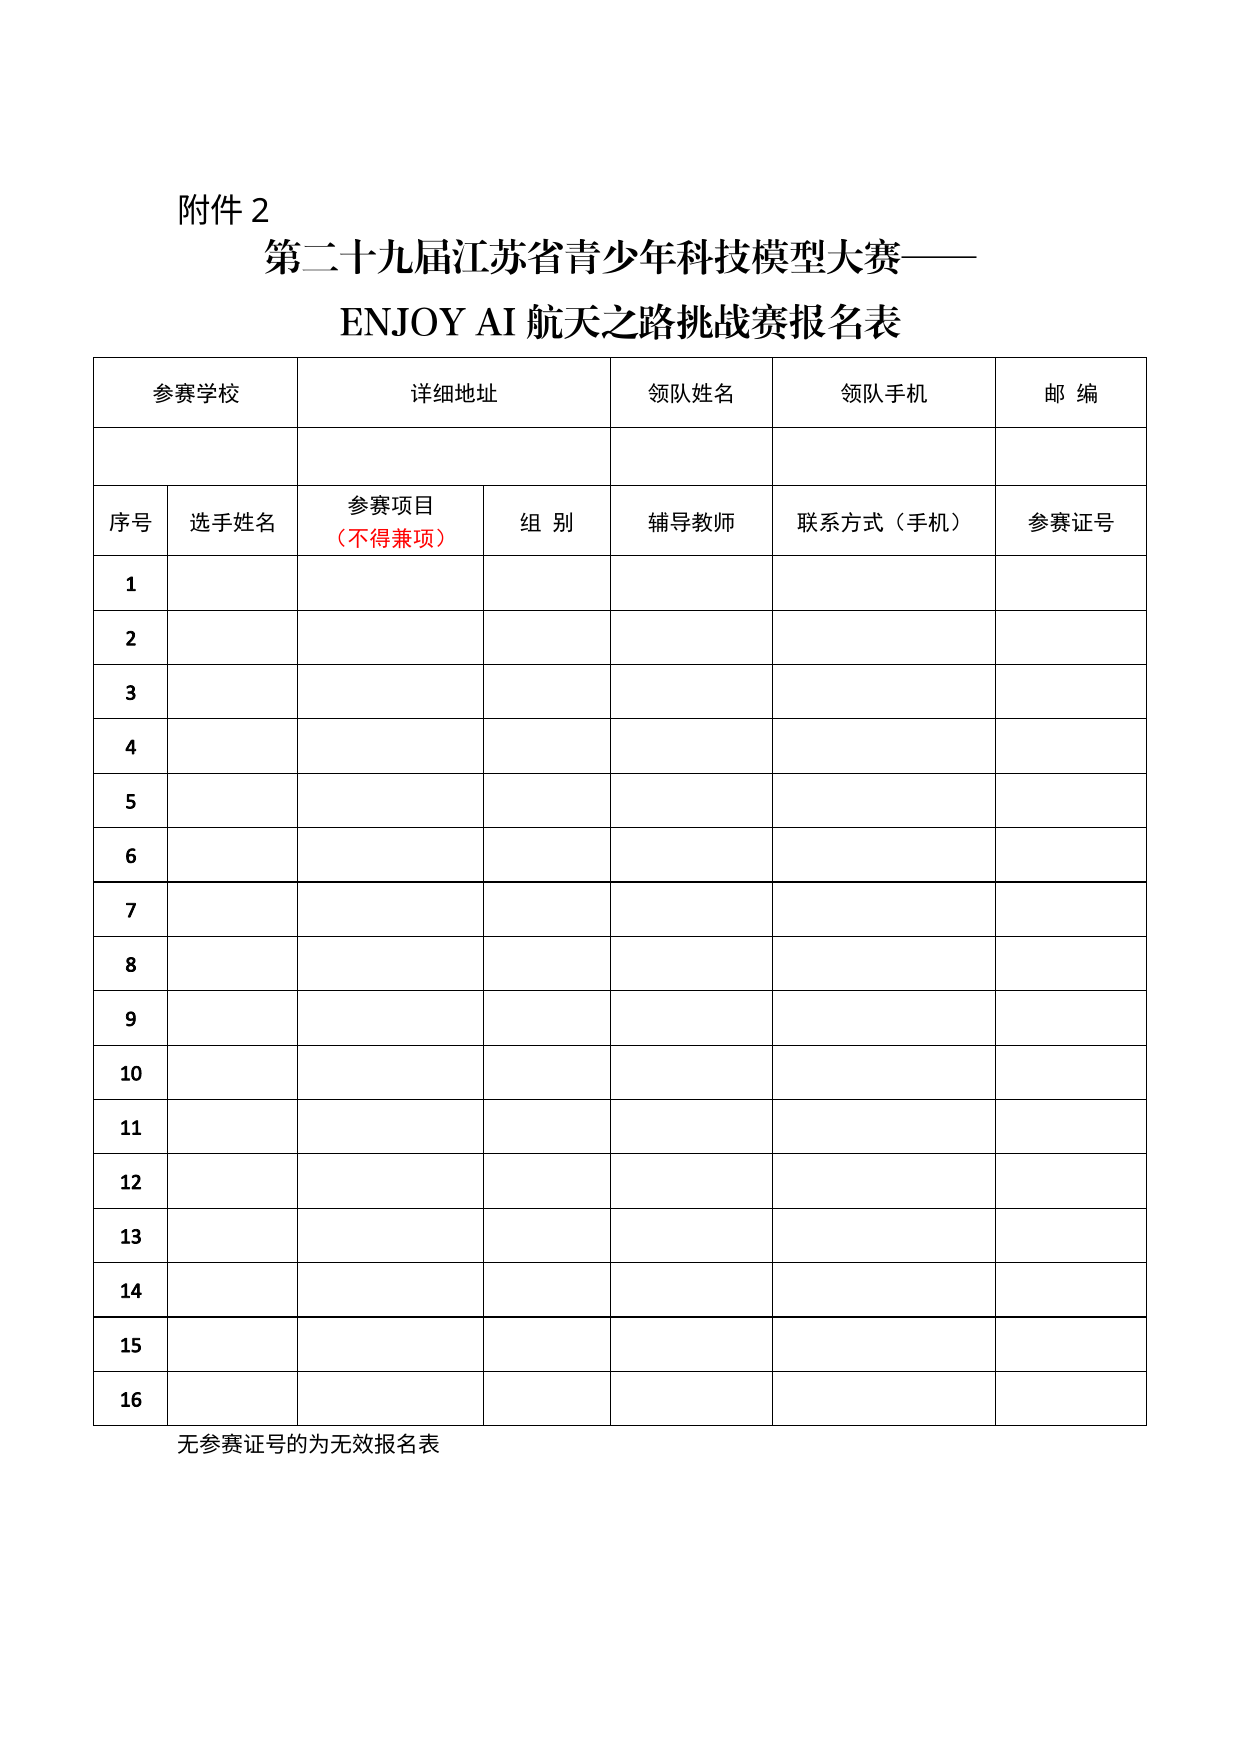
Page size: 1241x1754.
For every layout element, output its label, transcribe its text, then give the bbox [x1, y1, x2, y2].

table_cell [168, 1154, 297, 1208]
table_cell [168, 1372, 297, 1425]
table_cell 7 [94, 883, 167, 936]
table_cell [996, 611, 1146, 664]
table_header 邮 编 [996, 358, 1146, 427]
table_cell [611, 719, 772, 773]
table_cell [484, 719, 610, 773]
table_cell [773, 883, 995, 936]
table_cell [996, 665, 1146, 718]
table_cell 8 [94, 937, 167, 990]
table_cell [773, 611, 995, 664]
table_cell 15 [94, 1318, 167, 1371]
table_cell [611, 828, 772, 881]
table_cell [298, 828, 483, 881]
table_cell [484, 1209, 610, 1262]
table_cell [484, 1100, 610, 1153]
table_cell [484, 1154, 610, 1208]
table_cell [996, 428, 1146, 485]
table_cell [168, 665, 297, 718]
table_cell 选手姓名 [168, 486, 297, 555]
table_cell [773, 1100, 995, 1153]
table_cell [773, 1154, 995, 1208]
table_cell [996, 883, 1146, 936]
table_cell [773, 774, 995, 827]
table_cell [484, 611, 610, 664]
table_cell [996, 1209, 1146, 1262]
table_header 详细地址 [298, 358, 610, 427]
table_cell [168, 719, 297, 773]
table_cell 2 [94, 611, 167, 664]
table_cell 12 [94, 1154, 167, 1208]
table_cell [168, 991, 297, 1044]
table_cell [611, 1046, 772, 1099]
table_cell [168, 774, 297, 827]
table_cell [773, 937, 995, 990]
table_cell [484, 1046, 610, 1099]
table_cell 16 [94, 1372, 167, 1425]
table_cell [484, 1263, 610, 1316]
table_cell [298, 665, 483, 718]
table_cell [611, 556, 772, 609]
table_cell [298, 719, 483, 773]
table_cell [996, 774, 1146, 827]
table_cell [996, 719, 1146, 773]
table_cell [298, 1372, 483, 1425]
table_cell 序号 [94, 486, 167, 555]
table_cell [484, 665, 610, 718]
table_cell [298, 1154, 483, 1208]
table_cell [298, 1100, 483, 1153]
table_cell [168, 611, 297, 664]
table_cell [611, 937, 772, 990]
table_cell [484, 556, 610, 609]
table_cell [773, 991, 995, 1044]
table_cell [484, 828, 610, 881]
table_header 参赛学校 [94, 358, 297, 427]
table_cell [298, 774, 483, 827]
table_cell [773, 719, 995, 773]
table_cell [996, 556, 1146, 609]
table_cell [611, 1100, 772, 1153]
table_cell 联系方式（手机） [773, 486, 995, 555]
table_cell [773, 665, 995, 718]
table_cell [168, 556, 297, 609]
table_cell 参赛证号 [996, 486, 1146, 555]
table_cell [996, 1263, 1146, 1316]
table_cell 参赛项目 （不得兼项） [298, 486, 483, 555]
table_cell 组 别 [484, 486, 610, 555]
table_cell [773, 1318, 995, 1371]
table_cell [298, 1209, 483, 1262]
table_cell [484, 883, 610, 936]
table_cell [168, 828, 297, 881]
table_cell [996, 1100, 1146, 1153]
table_cell [484, 774, 610, 827]
table_cell [996, 828, 1146, 881]
table_header 领队手机 [773, 358, 995, 427]
table_cell [996, 1372, 1146, 1425]
table_cell 11 [94, 1100, 167, 1153]
table_cell 14 [94, 1263, 167, 1316]
table_cell [168, 1209, 297, 1262]
table_cell [168, 1263, 297, 1316]
table_header 领队姓名 [611, 358, 772, 427]
table_cell [611, 1318, 772, 1371]
table_cell [611, 883, 772, 936]
table_cell [168, 1100, 297, 1153]
table_cell [298, 611, 483, 664]
table_cell [611, 774, 772, 827]
table_cell [773, 556, 995, 609]
table_cell 5 [94, 774, 167, 827]
table_cell [611, 665, 772, 718]
table_cell [168, 937, 297, 990]
table_cell [484, 1318, 610, 1371]
table_cell [611, 1154, 772, 1208]
table_cell [996, 1318, 1146, 1371]
table_cell 4 [94, 719, 167, 773]
table_cell 6 [94, 828, 167, 881]
table_cell 10 [94, 1046, 167, 1099]
table_cell [168, 1318, 297, 1371]
table_cell [773, 1209, 995, 1262]
table_cell [298, 428, 610, 485]
table_cell [298, 991, 483, 1044]
table_cell 13 [94, 1209, 167, 1262]
table_cell [611, 1263, 772, 1316]
table_cell [611, 428, 772, 485]
table_cell [484, 937, 610, 990]
table_cell [611, 611, 772, 664]
table_cell [298, 1046, 483, 1099]
table_cell 辅导教师 [611, 486, 772, 555]
table_cell [996, 1046, 1146, 1099]
table_cell [298, 883, 483, 936]
text 无参赛证号的为无效报名表 [177, 1426, 1063, 1459]
table_cell [611, 1372, 772, 1425]
table_cell 3 [94, 665, 167, 718]
table_cell [611, 991, 772, 1044]
table_cell [996, 991, 1146, 1044]
table_cell 9 [94, 991, 167, 1044]
table_cell [773, 828, 995, 881]
table_cell [298, 937, 483, 990]
table_cell [168, 883, 297, 936]
table_cell [484, 991, 610, 1044]
table_cell [94, 428, 297, 485]
text 第二十九届江苏省青少年科技模型大赛—— [177, 227, 1063, 292]
table_cell [611, 1209, 772, 1262]
table_cell [773, 1263, 995, 1316]
table_cell 1 [94, 556, 167, 609]
table_cell [773, 428, 995, 485]
text 附件2 [177, 162, 1063, 227]
text ENJOY AI 航天之路挑战赛报名表 [177, 292, 1063, 357]
table_cell [773, 1372, 995, 1425]
table_cell [996, 1154, 1146, 1208]
table_cell [168, 1046, 297, 1099]
table_cell [484, 1372, 610, 1425]
table_cell [773, 1046, 995, 1099]
table_cell [298, 1318, 483, 1371]
table_cell [298, 1263, 483, 1316]
table_cell [298, 556, 483, 609]
table_cell [996, 937, 1146, 990]
